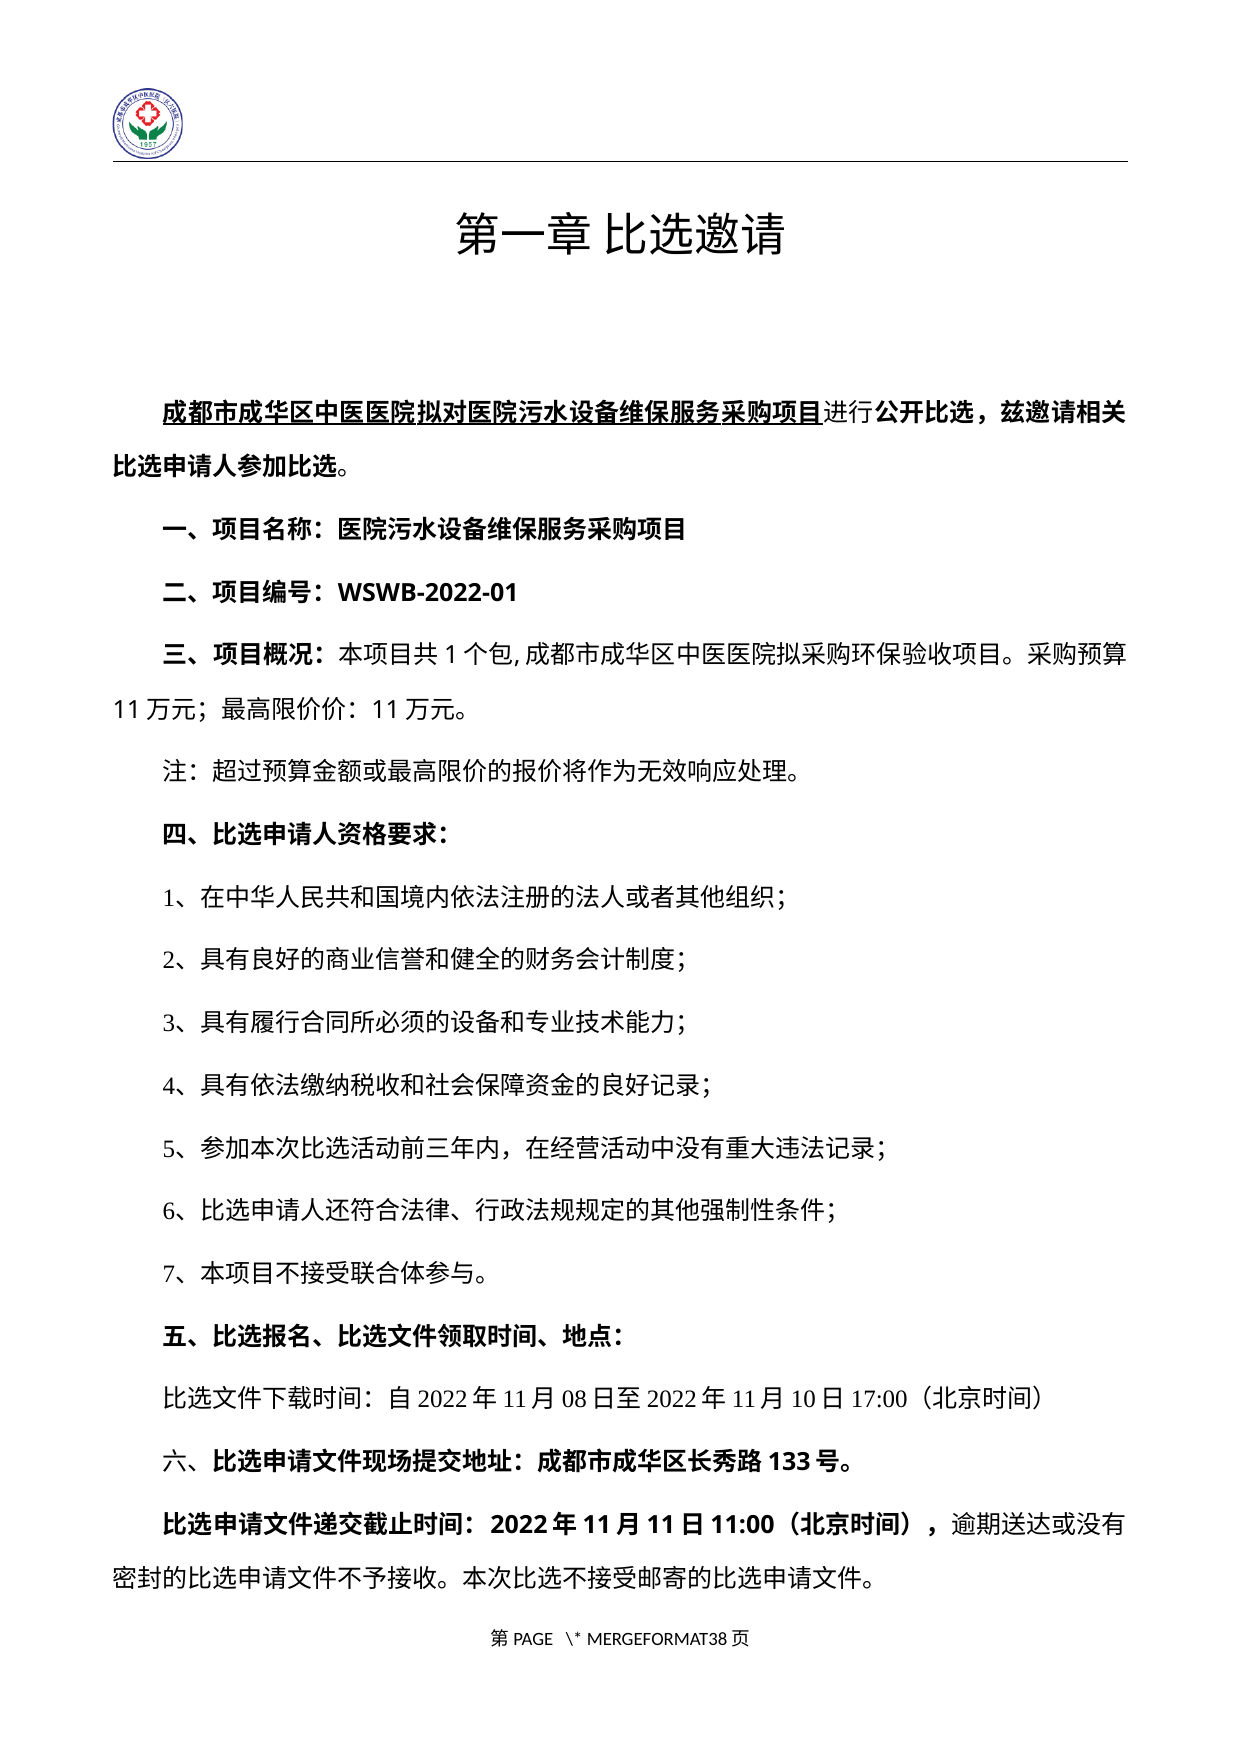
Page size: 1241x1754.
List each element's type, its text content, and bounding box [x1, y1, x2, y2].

text 三、项目概况：本项目共1个包, 成都市成华区中医医院拟采购环保验收项目。采购预算：11万元；最高限价价：11万元。 [112, 635, 1128, 725]
text 五、比选报名、比选文件领取时间、地点： [112, 1316, 1128, 1352]
list 比选申请文件递交截止时间：2022年11月11日11:00（北京时间），逾期送达或没有密封的比选申请文件不予接收。本次比选不接受邮寄的比选申请文件。 [112, 1504, 1128, 1595]
text 成都市成华区中医医院拟对医院污水设备维保服务采购项目进行公开比选，兹邀请相关比选申请人参加比选。 [112, 392, 1128, 483]
list 项目名称：医院污水设备维保服务采购项目 [112, 509, 1128, 546]
subtitle 第一章 比选邀请 [112, 198, 1128, 264]
picture [112, 88, 183, 159]
text 四、比选申请人资格要求： [112, 814, 1128, 851]
text 3、具有履行合同所必须的设备和专业技术能力； [112, 1003, 1128, 1039]
text 7、本项目不接受联合体参与。 [112, 1253, 1128, 1290]
text 比选文件下载时间：自2022年11月08日至2022年11月10日17:00（北京时间） [112, 1379, 1128, 1415]
text 4、具有依法缴纳税收和社会保障资金的良好记录； [112, 1065, 1128, 1102]
text 2、具有良好的商业信誉和健全的财务会计制度； [112, 940, 1128, 976]
text 5、参加本次比选活动前三年内，在经营活动中没有重大违法记录； [112, 1128, 1128, 1164]
list 项目编号：WSWB-2022-01 [112, 572, 1128, 608]
list 比选申请文件现场提交地址：成都市成华区长秀路133号。 [112, 1442, 1128, 1478]
text 注：超过预算金额或最高限价的报价将作为无效响应处理。 [112, 752, 1128, 788]
text 6、比选申请人还符合法律、行政法规规定的其他强制性条件； [112, 1191, 1128, 1227]
text 1、在中华人民共和国境内依法注册的法人或者其他组织； [112, 877, 1128, 913]
